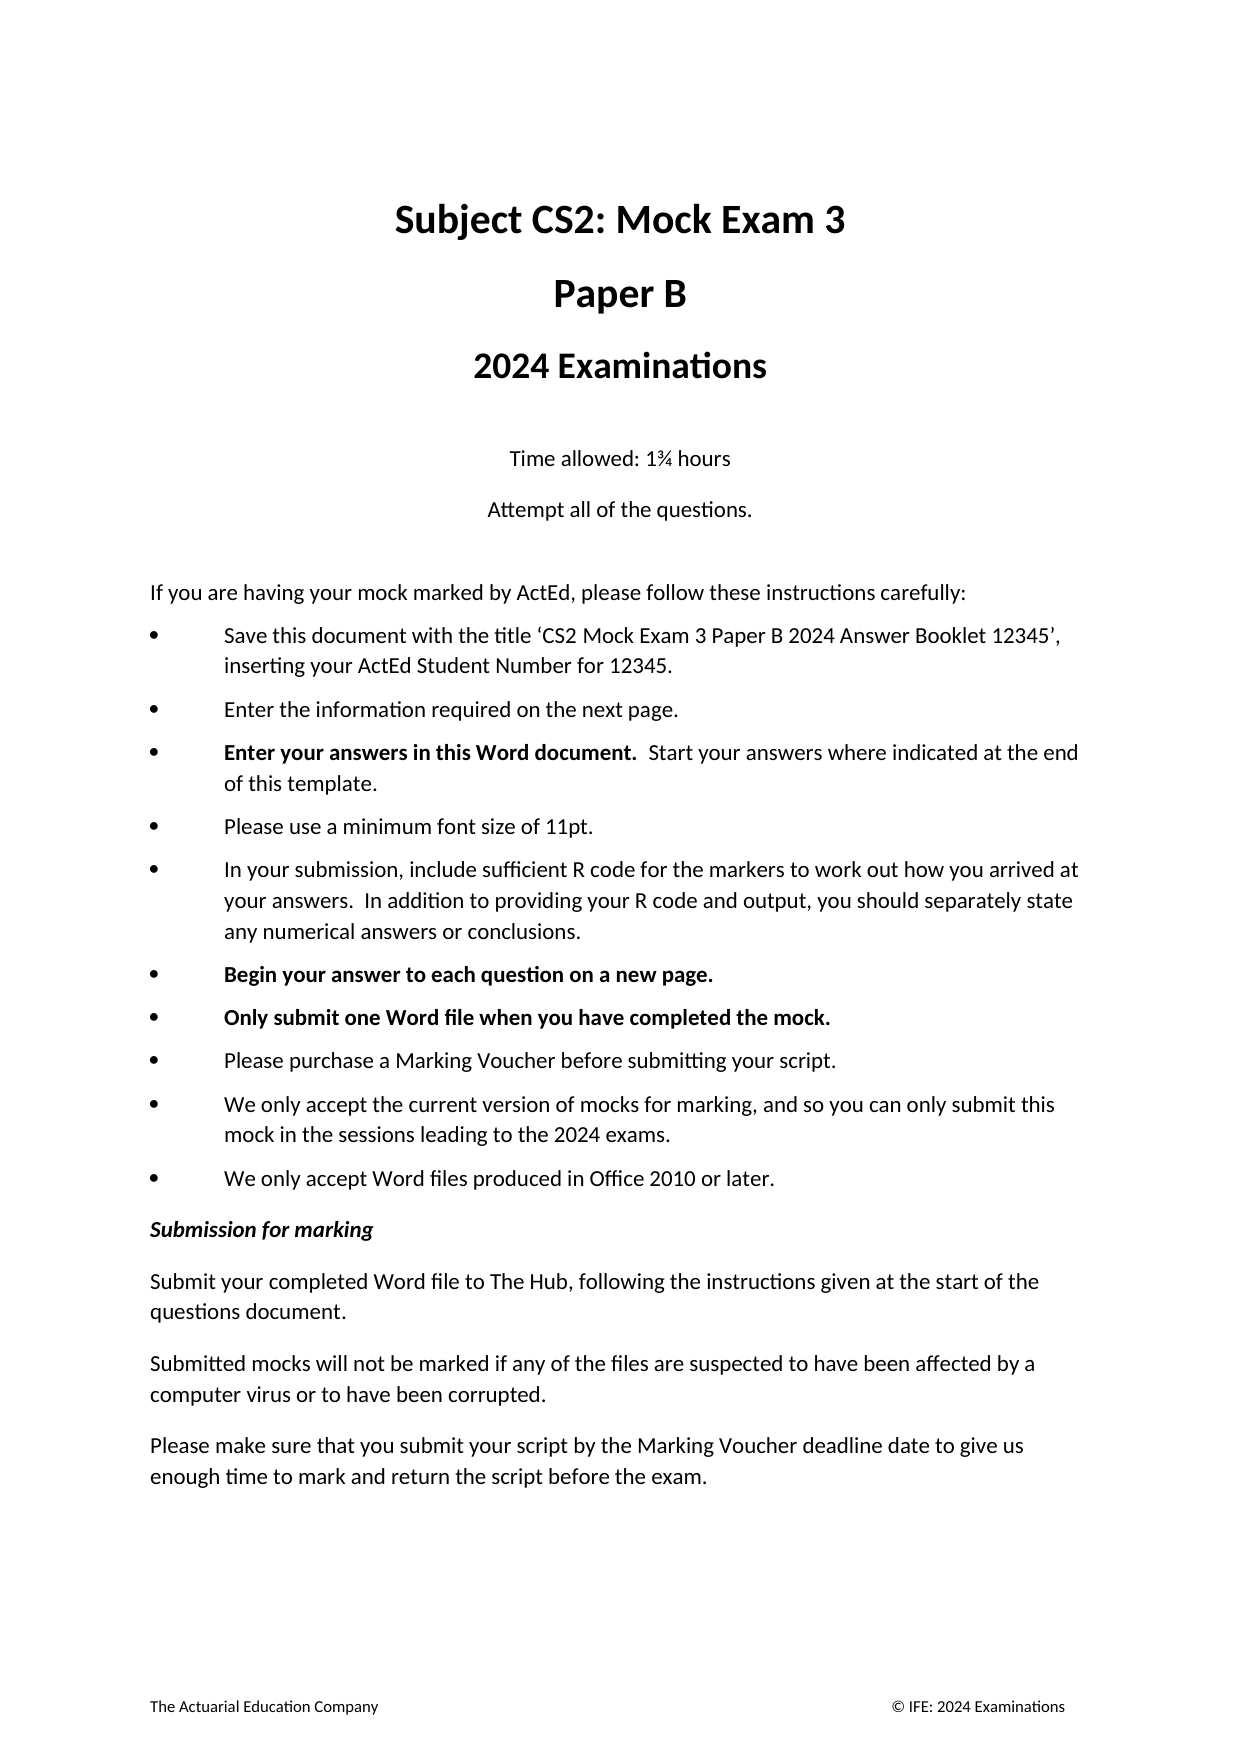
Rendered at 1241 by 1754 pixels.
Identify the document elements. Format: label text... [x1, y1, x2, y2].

text In your submission, include sufficient R code for the markers to work out how you arrived at your answers. In addition to providing your R code and output, you should separately state any numerical answers or conclusions. [150, 855, 1090, 945]
text Only submit one Word file when you have completed the mock. [150, 1003, 1090, 1031]
text 2024 Examinations [150, 342, 1090, 388]
text Begin your answer to each question on a new page. [150, 960, 1090, 988]
text Please use a minimum font size of 11pt. [150, 812, 1090, 840]
text Save this document with the title ‘CS2 Mock Exam 3 Paper B 2024 Answer Booklet 12345’, inserting your ActEd Student Number for 12345. [150, 621, 1090, 680]
text Submit your completed Word file to The Hub, following the instructions given at the start of the questions document. [150, 1267, 1090, 1326]
text If you are having your mock marked by ActEd, please follow these instructions carefully: [150, 578, 1090, 606]
text Please make sure that you submit your script by the Marking Voucher deadline date to give us enough time to mark and return the script before the exam. [150, 1431, 1090, 1490]
text Please purchase a Marking Voucher before submitting your script. [150, 1046, 1090, 1074]
text Attempt all of the questions. [150, 495, 1090, 523]
text We only accept Word files produced in Office 2010 or later. [150, 1164, 1090, 1192]
text Time allowed: 1¾ hours [150, 444, 1090, 472]
text Submitted mocks will not be marked if any of the files are suspected to have been affected by a computer virus or to have been corrupted. [150, 1349, 1090, 1408]
text Paper B [150, 267, 1090, 318]
text Enter your answers in this Word document. Start your answers where indicated at the end of this template. [150, 738, 1090, 797]
text Enter the information required on the next page. [150, 695, 1090, 723]
text Subject CS2: Mock Exam 3 [150, 193, 1090, 243]
text We only accept the current version of mocks for marking, and so you can only submit this mock in the sessions leading to the 2024 exams. [150, 1090, 1090, 1148]
subtitle Submission for marking [150, 1215, 1090, 1243]
